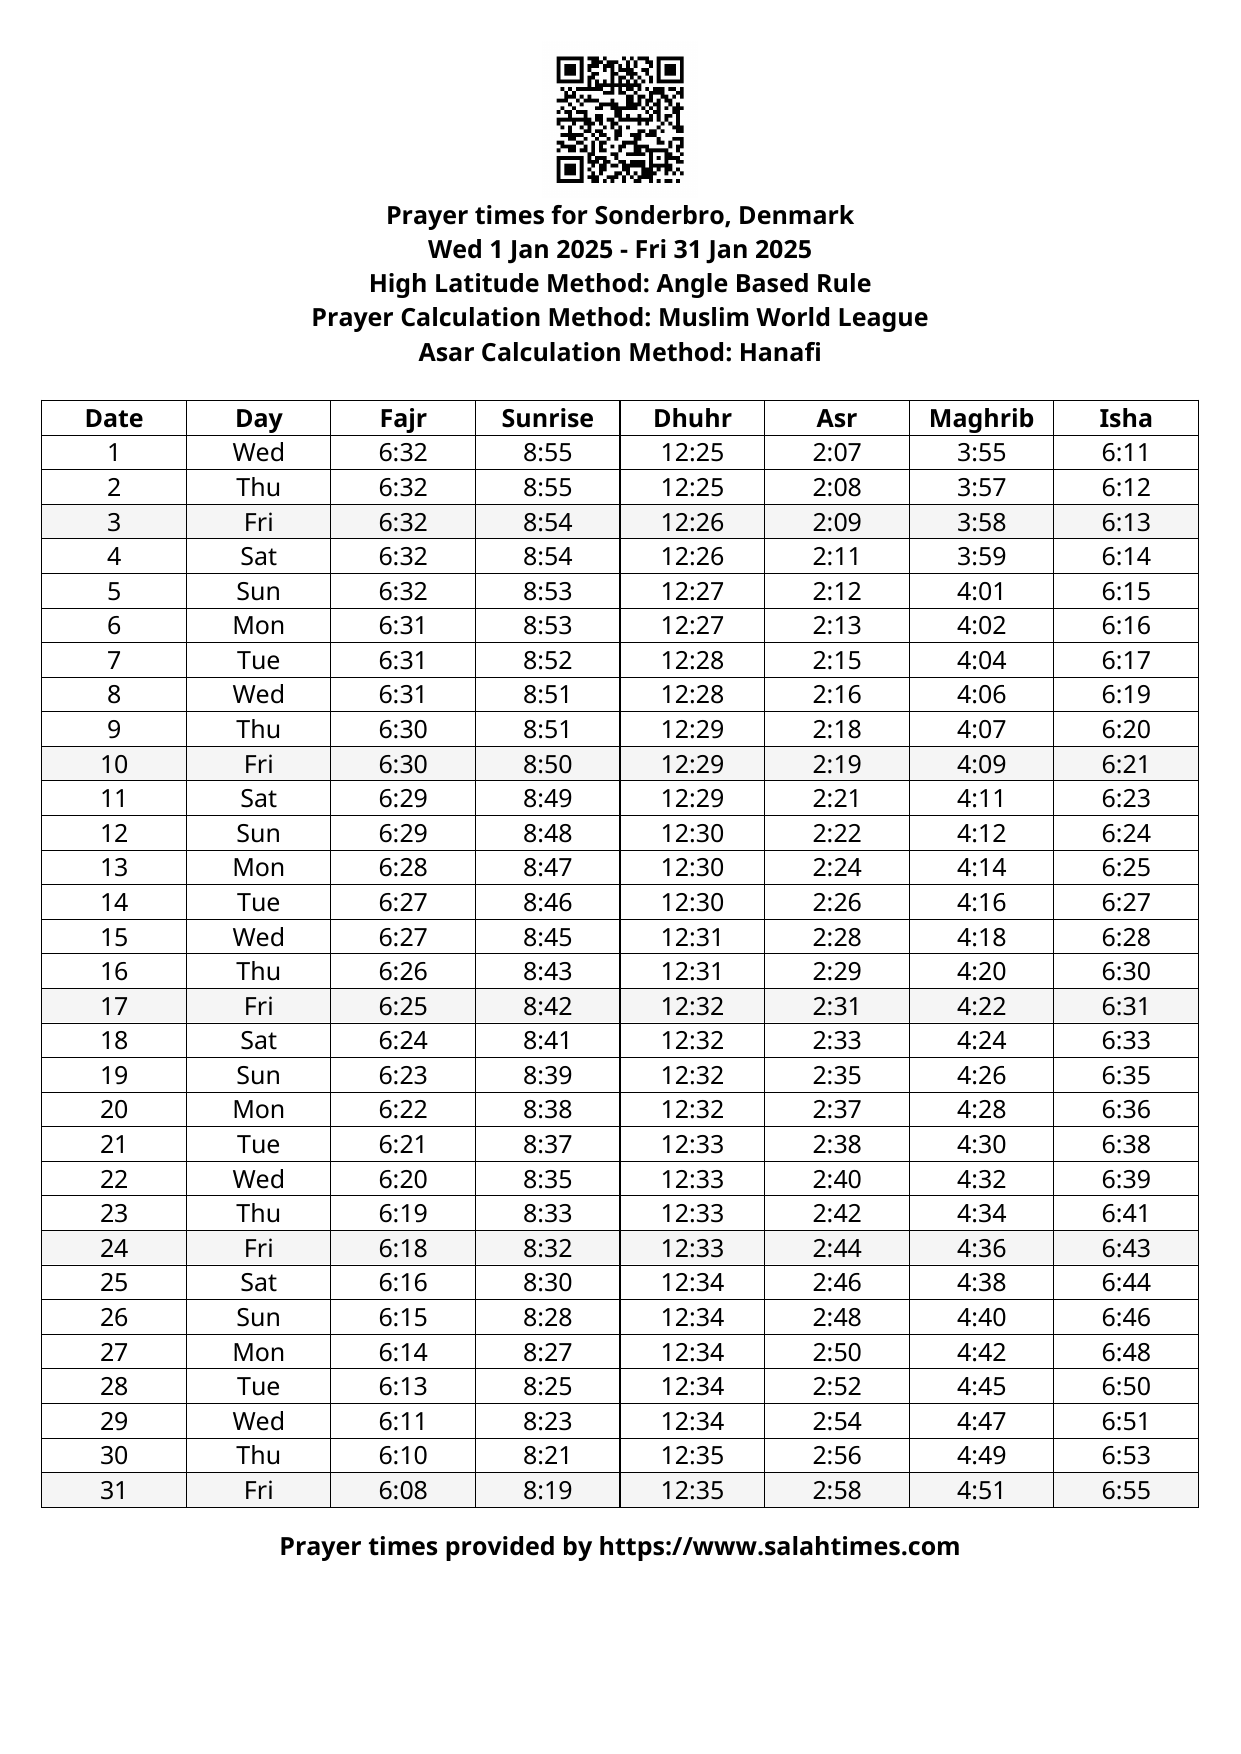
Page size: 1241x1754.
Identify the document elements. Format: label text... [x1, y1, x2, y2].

table_cell 6:38 [1054, 1127, 1198, 1161]
table_cell 4:34 [910, 1196, 1053, 1230]
table_cell 21 [42, 1127, 186, 1161]
table_cell 8:54 [476, 539, 619, 573]
table_cell 4:40 [910, 1300, 1053, 1334]
table_cell 17 [42, 989, 186, 1022]
table_cell 6:32 [331, 574, 475, 607]
table_cell 4:16 [910, 885, 1053, 919]
table_cell 2:54 [765, 1404, 909, 1437]
table_cell 12:28 [621, 678, 764, 711]
table_cell 6:32 [331, 539, 475, 573]
table_cell 4:28 [910, 1093, 1053, 1126]
table_header Maghrib [910, 401, 1053, 434]
text Prayer times provided by https://www.salahtimes.com [42, 1528, 1198, 1563]
table_cell 2:15 [765, 643, 909, 677]
table_cell Tue [187, 643, 330, 677]
table_cell 2:58 [765, 1473, 909, 1507]
table_cell 2:28 [765, 920, 909, 953]
table_cell Sun [187, 1058, 330, 1092]
table_cell 12:29 [621, 781, 764, 815]
table_cell 4:12 [910, 816, 1053, 849]
table_cell Mon [187, 1335, 330, 1368]
table_cell 12:26 [621, 539, 764, 573]
table_cell 12:26 [621, 505, 764, 538]
table_cell 6:24 [1054, 816, 1198, 849]
table_cell 12:32 [621, 1024, 764, 1057]
table_cell 4:18 [910, 920, 1053, 953]
table_cell 6:17 [1054, 643, 1198, 677]
table_cell 12:27 [621, 609, 764, 642]
table_cell 6:11 [1054, 436, 1198, 469]
table_cell 2:11 [765, 539, 909, 573]
table_cell 6:10 [331, 1439, 475, 1472]
table_cell 10 [42, 747, 186, 780]
table_cell 12:29 [621, 747, 764, 780]
table_cell 28 [42, 1369, 186, 1403]
table_cell Thu [187, 954, 330, 988]
table_cell 2:46 [765, 1266, 909, 1299]
table_header Day [187, 401, 330, 434]
table_cell 6:25 [1054, 851, 1198, 884]
table_cell 6:48 [1054, 1335, 1198, 1368]
table_cell Mon [187, 609, 330, 642]
table_cell 6:29 [331, 816, 475, 849]
table_cell 26 [42, 1300, 186, 1334]
table_header Asr [765, 401, 909, 434]
table_cell 2:07 [765, 436, 909, 469]
table_cell Wed [187, 436, 330, 469]
table_cell 12:32 [621, 1058, 764, 1092]
table_cell 12:29 [621, 712, 764, 746]
table_cell 8:41 [476, 1024, 619, 1057]
table_cell 8:39 [476, 1058, 619, 1092]
table_cell 5 [42, 574, 186, 607]
table_cell Fri [187, 505, 330, 538]
table_cell 8:50 [476, 747, 619, 780]
table_cell 6:08 [331, 1473, 475, 1507]
table_cell 6:31 [331, 678, 475, 711]
table_cell 6:41 [1054, 1196, 1198, 1230]
table_cell 8:53 [476, 574, 619, 607]
table_cell 29 [42, 1404, 186, 1437]
table_cell 12:28 [621, 643, 764, 677]
table_cell Fri [187, 1473, 330, 1507]
table_cell Wed [187, 920, 330, 953]
table_cell 6:31 [331, 643, 475, 677]
table_cell 6:27 [331, 920, 475, 953]
table_cell 2:09 [765, 505, 909, 538]
table_cell 25 [42, 1266, 186, 1299]
table_cell 11 [42, 781, 186, 815]
table_cell 12:34 [621, 1369, 764, 1403]
table_cell 16 [42, 954, 186, 988]
table_cell 6:44 [1054, 1266, 1198, 1299]
table_cell 6:46 [1054, 1300, 1198, 1334]
table_cell 6:51 [1054, 1404, 1198, 1437]
table_cell 12:33 [621, 1127, 764, 1161]
table_cell 4:22 [910, 989, 1053, 1022]
table_cell 30 [42, 1439, 186, 1472]
table_cell 3 [42, 505, 186, 538]
table_cell 12:33 [621, 1231, 764, 1264]
table_cell 6:33 [1054, 1024, 1198, 1057]
table_cell 2:16 [765, 678, 909, 711]
table_cell 4:14 [910, 851, 1053, 884]
table_cell 6:29 [331, 781, 475, 815]
table_cell 31 [42, 1473, 186, 1507]
table_cell Thu [187, 1439, 330, 1472]
table_cell 6:50 [1054, 1369, 1198, 1403]
table_cell 4:32 [910, 1162, 1053, 1195]
table_cell Sat [187, 781, 330, 815]
table_cell 6:19 [331, 1196, 475, 1230]
table_cell 6:13 [331, 1369, 475, 1403]
table_cell 6:30 [331, 712, 475, 746]
table_cell 9 [42, 712, 186, 746]
table_cell 27 [42, 1335, 186, 1368]
table_cell 8:21 [476, 1439, 619, 1472]
table_cell 12:31 [621, 954, 764, 988]
table_cell 8:43 [476, 954, 619, 988]
table_cell 6:16 [331, 1266, 475, 1299]
text Prayer Calculation Method: Muslim World League [42, 300, 1198, 334]
table_cell 4:11 [910, 781, 1053, 815]
table_cell 6:28 [1054, 920, 1198, 953]
table_cell 24 [42, 1231, 186, 1264]
table_cell 3:58 [910, 505, 1053, 538]
table_cell 6:12 [1054, 470, 1198, 504]
table_cell Tue [187, 1127, 330, 1161]
table_header Fajr [331, 401, 475, 434]
table_cell 4:06 [910, 678, 1053, 711]
table_cell 6:14 [331, 1335, 475, 1368]
table_cell 6:27 [1054, 885, 1198, 919]
table_cell 6:25 [331, 989, 475, 1022]
table_cell 6:32 [331, 470, 475, 504]
table_cell 6:32 [331, 505, 475, 538]
table_cell 2:08 [765, 470, 909, 504]
table_cell 3:57 [910, 470, 1053, 504]
table_cell 15 [42, 920, 186, 953]
table_cell Wed [187, 1404, 330, 1437]
table_cell 8 [42, 678, 186, 711]
table_cell 6:27 [331, 885, 475, 919]
table_cell 6:18 [331, 1231, 475, 1264]
table_cell 8:37 [476, 1127, 619, 1161]
table_cell 19 [42, 1058, 186, 1092]
table_cell 8:51 [476, 678, 619, 711]
table_cell 12:32 [621, 989, 764, 1022]
table_cell 4:45 [910, 1369, 1053, 1403]
table_cell 2 [42, 470, 186, 504]
table_cell 8:42 [476, 989, 619, 1022]
table_cell 8:28 [476, 1300, 619, 1334]
table_cell 8:47 [476, 851, 619, 884]
table_cell Wed [187, 678, 330, 711]
table_cell 2:44 [765, 1231, 909, 1264]
table_cell Thu [187, 1196, 330, 1230]
table_cell Mon [187, 1093, 330, 1126]
table_cell 6:22 [331, 1093, 475, 1126]
table_cell 8:48 [476, 816, 619, 849]
table_cell 6:26 [331, 954, 475, 988]
table_cell 6:20 [1054, 712, 1198, 746]
table_cell 12:35 [621, 1473, 764, 1507]
table_cell 2:13 [765, 609, 909, 642]
table_cell Mon [187, 851, 330, 884]
table_cell Sat [187, 1024, 330, 1057]
table_cell 12:30 [621, 885, 764, 919]
table_cell 6 [42, 609, 186, 642]
table_cell 8:35 [476, 1162, 619, 1195]
table_cell 6:11 [331, 1404, 475, 1437]
table_cell 6:35 [1054, 1058, 1198, 1092]
table_cell 8:46 [476, 885, 619, 919]
table_cell 8:54 [476, 505, 619, 538]
table_cell 2:21 [765, 781, 909, 815]
table_cell 2:29 [765, 954, 909, 988]
table_cell 13 [42, 851, 186, 884]
table_cell 2:31 [765, 989, 909, 1022]
table_cell 22 [42, 1162, 186, 1195]
table_cell 4:20 [910, 954, 1053, 988]
table_cell 6:31 [331, 609, 475, 642]
table_cell 12:30 [621, 851, 764, 884]
table_cell Sat [187, 1266, 330, 1299]
table_cell 6:28 [331, 851, 475, 884]
table_cell 4 [42, 539, 186, 573]
table_cell 6:36 [1054, 1093, 1198, 1126]
table_cell 4:02 [910, 609, 1053, 642]
table_cell 2:50 [765, 1335, 909, 1368]
table_cell 2:26 [765, 885, 909, 919]
table_cell 6:39 [1054, 1162, 1198, 1195]
table_cell 6:15 [331, 1300, 475, 1334]
table_cell 2:35 [765, 1058, 909, 1092]
table_cell 4:42 [910, 1335, 1053, 1368]
table_cell 2:48 [765, 1300, 909, 1334]
table_cell 12:33 [621, 1162, 764, 1195]
table_cell 12:32 [621, 1093, 764, 1126]
table_cell Sun [187, 574, 330, 607]
table_cell 12:34 [621, 1404, 764, 1437]
table_cell 6:24 [331, 1024, 475, 1057]
table_cell 6:23 [331, 1058, 475, 1092]
table_cell 2:33 [765, 1024, 909, 1057]
table_cell 2:24 [765, 851, 909, 884]
table_cell 6:19 [1054, 678, 1198, 711]
picture [542, 41, 699, 198]
table_cell 6:20 [331, 1162, 475, 1195]
table_cell Fri [187, 1231, 330, 1264]
table_cell 8:51 [476, 712, 619, 746]
table_cell 2:40 [765, 1162, 909, 1195]
table_cell 4:07 [910, 712, 1053, 746]
table_cell 6:53 [1054, 1439, 1198, 1472]
table_cell 8:55 [476, 470, 619, 504]
table_cell 2:37 [765, 1093, 909, 1126]
table_cell 6:23 [1054, 781, 1198, 815]
table_cell 8:19 [476, 1473, 619, 1507]
table_cell 14 [42, 885, 186, 919]
table_cell 4:09 [910, 747, 1053, 780]
table_cell 2:38 [765, 1127, 909, 1161]
table_cell 8:23 [476, 1404, 619, 1437]
table_cell 2:52 [765, 1369, 909, 1403]
table_cell 4:36 [910, 1231, 1053, 1264]
table_cell 2:18 [765, 712, 909, 746]
table_cell Sun [187, 1300, 330, 1334]
table_cell 3:55 [910, 436, 1053, 469]
table_cell 4:24 [910, 1024, 1053, 1057]
text Prayer times for Sonderbro, Denmark [42, 198, 1198, 232]
table_cell 12:25 [621, 470, 764, 504]
table_cell 12:27 [621, 574, 764, 607]
table_cell 6:13 [1054, 505, 1198, 538]
table_cell 12:25 [621, 436, 764, 469]
text Asar Calculation Method: Hanafi [42, 334, 1198, 368]
table_cell 2:56 [765, 1439, 909, 1472]
table_cell 8:49 [476, 781, 619, 815]
table_cell 2:12 [765, 574, 909, 607]
table_cell 8:53 [476, 609, 619, 642]
table_header Sunrise [476, 401, 619, 434]
table_cell 8:30 [476, 1266, 619, 1299]
table_cell 4:26 [910, 1058, 1053, 1092]
table_cell 8:52 [476, 643, 619, 677]
table_header Date [42, 401, 186, 434]
table_cell 4:47 [910, 1404, 1053, 1437]
table_cell 8:33 [476, 1196, 619, 1230]
table_cell 6:32 [331, 436, 475, 469]
table_cell 6:31 [1054, 989, 1198, 1022]
table_cell 6:15 [1054, 574, 1198, 607]
table_cell 12:33 [621, 1196, 764, 1230]
table_cell 8:32 [476, 1231, 619, 1264]
table_cell 6:21 [331, 1127, 475, 1161]
table_cell 12:35 [621, 1439, 764, 1472]
table_header Isha [1054, 401, 1198, 434]
table_cell 4:01 [910, 574, 1053, 607]
table_cell 8:25 [476, 1369, 619, 1403]
table_cell 4:38 [910, 1266, 1053, 1299]
table_cell 12:34 [621, 1335, 764, 1368]
table_cell Fri [187, 747, 330, 780]
table_cell Sun [187, 816, 330, 849]
table_cell 4:49 [910, 1439, 1053, 1472]
table_cell 2:42 [765, 1196, 909, 1230]
table_cell 4:51 [910, 1473, 1053, 1507]
table_cell Wed [187, 1162, 330, 1195]
table_cell 8:45 [476, 920, 619, 953]
table_cell 18 [42, 1024, 186, 1057]
table_cell 6:21 [1054, 747, 1198, 780]
table_cell 12:31 [621, 920, 764, 953]
text High Latitude Method: Angle Based Rule [42, 266, 1198, 300]
table_cell 8:38 [476, 1093, 619, 1126]
table_cell 12 [42, 816, 186, 849]
table_cell 6:30 [331, 747, 475, 780]
table_cell 3:59 [910, 539, 1053, 573]
table_cell 8:55 [476, 436, 619, 469]
table_cell 6:14 [1054, 539, 1198, 573]
table_cell Thu [187, 470, 330, 504]
table_cell 4:30 [910, 1127, 1053, 1161]
table_cell Tue [187, 1369, 330, 1403]
table_cell 12:34 [621, 1266, 764, 1299]
table_cell 12:30 [621, 816, 764, 849]
table_header Dhuhr [621, 401, 764, 434]
table_cell Sat [187, 539, 330, 573]
table_cell Thu [187, 712, 330, 746]
table_cell Fri [187, 989, 330, 1022]
table_cell 7 [42, 643, 186, 677]
table_cell 12:34 [621, 1300, 764, 1334]
table_cell Tue [187, 885, 330, 919]
table_cell 23 [42, 1196, 186, 1230]
table_cell 4:04 [910, 643, 1053, 677]
table_cell 2:22 [765, 816, 909, 849]
table_cell 6:55 [1054, 1473, 1198, 1507]
text Wed 1 Jan 2025 - Fri 31 Jan 2025 [42, 232, 1198, 266]
table_cell 6:30 [1054, 954, 1198, 988]
table_cell 6:43 [1054, 1231, 1198, 1264]
table_cell 8:27 [476, 1335, 619, 1368]
table_cell 1 [42, 436, 186, 469]
table_cell 2:19 [765, 747, 909, 780]
table_cell 20 [42, 1093, 186, 1126]
table_cell 6:16 [1054, 609, 1198, 642]
